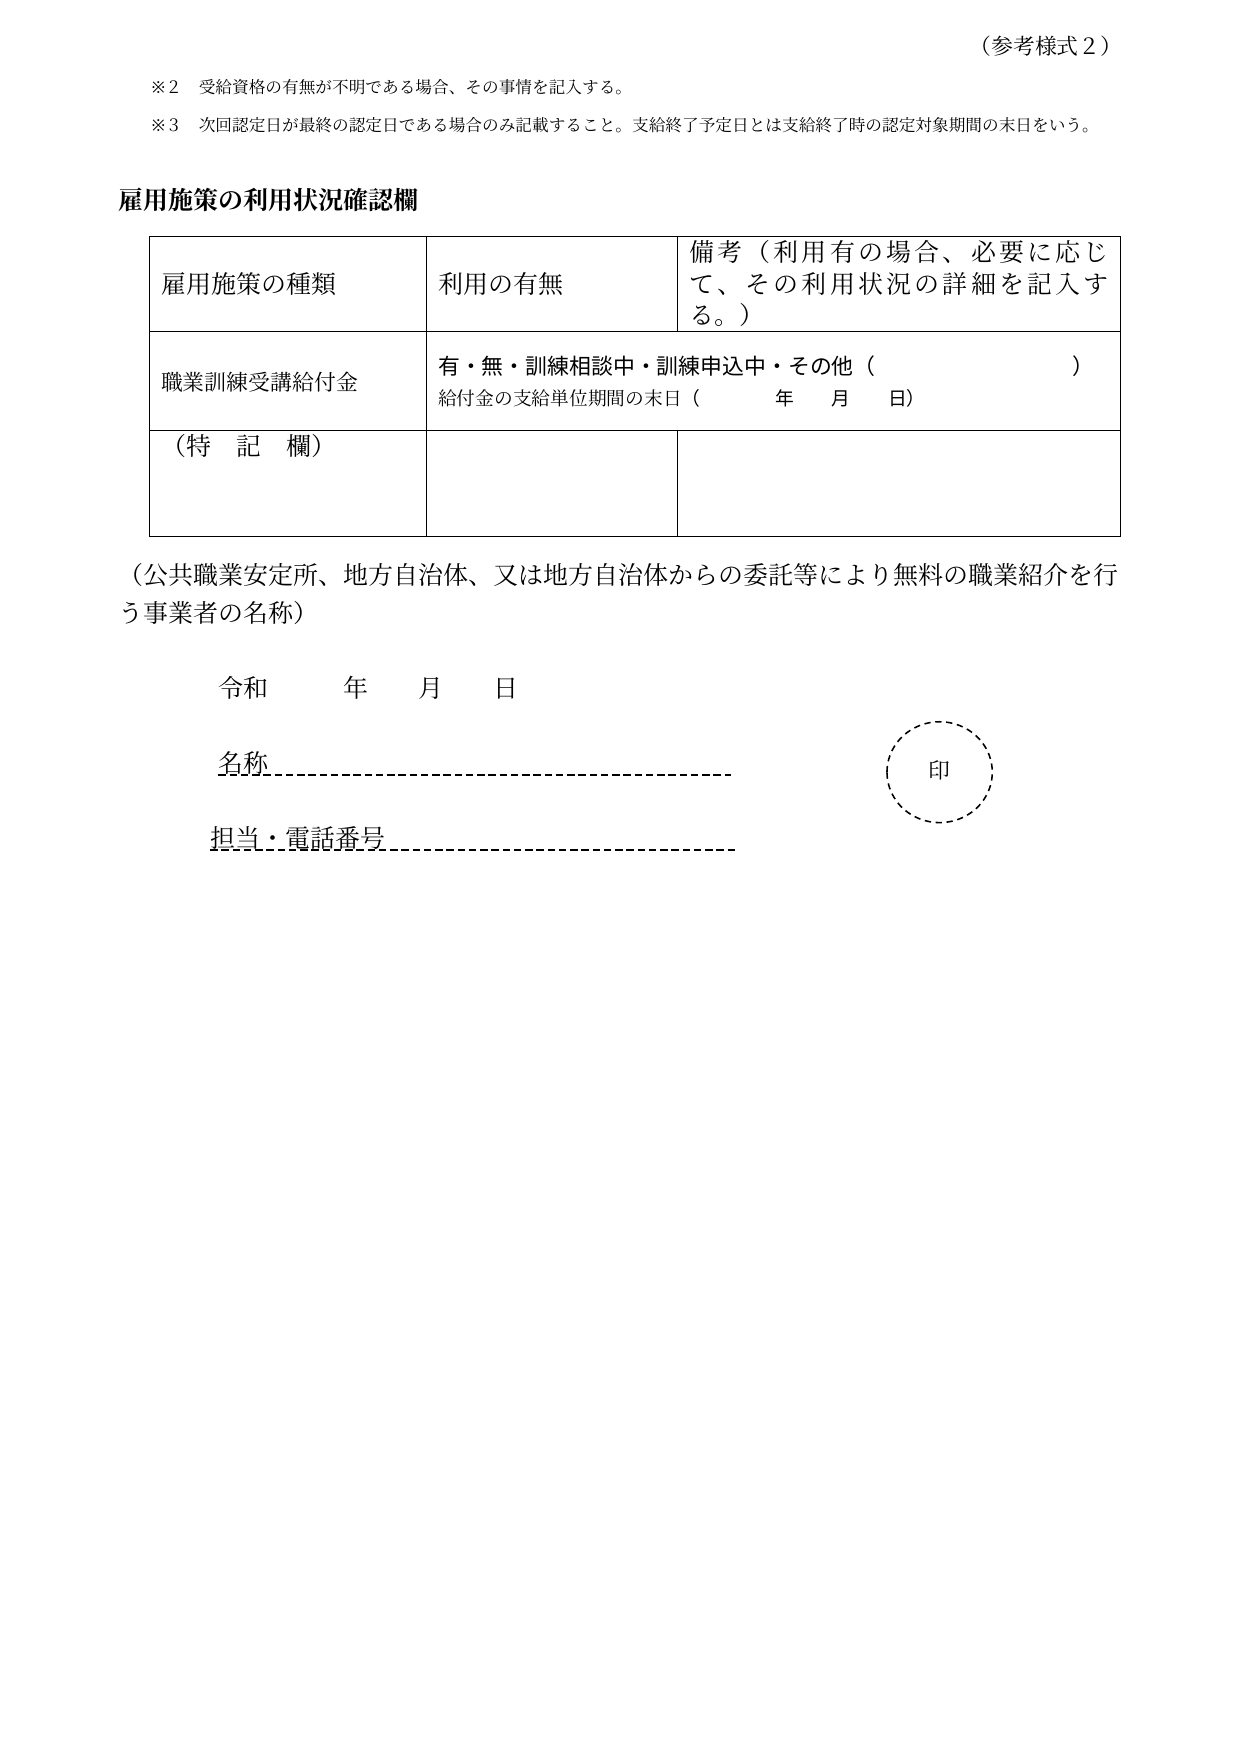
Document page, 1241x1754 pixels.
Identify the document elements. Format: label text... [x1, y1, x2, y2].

text 雇用施策の利用状況確認欄 [118, 180, 1122, 218]
text ※２ 受給資格の有無が不明である場合、その事情を記入する。 [118, 68, 1122, 105]
text 担当・電話番号 [118, 818, 1122, 855]
text （公共職業安定所、地方自治体、又は地方自治体からの委託等により無料の職業紹介を行う事業者の名称） [118, 218, 1122, 630]
table_cell [427, 431, 677, 536]
table_cell （特 記 欄） [150, 431, 426, 536]
text 名称 [118, 743, 895, 780]
table_header 備考（利用有の場合、必要に応じて、その利用状況の詳細を記入する。） [678, 237, 1120, 331]
table_cell 職業訓練受講給付金 [150, 332, 426, 430]
text 令和 年 月 日 [118, 668, 1122, 705]
table_cell [678, 431, 1120, 536]
text 名称 [985, 743, 1122, 780]
table_header 利用の有無 [427, 237, 677, 331]
table_header 雇用施策の種類 [150, 237, 426, 331]
text ※３ 次回認定日が最終の認定日である場合のみ記載すること。支給終了予定日とは支給終了時の認定対象期間の末日をいう。 [118, 105, 1122, 143]
table_cell 有・無・訓練相談中・訓練申込中・その他（ ） 給付金の支給単位期間の末日（ 年 月 日） [427, 332, 1120, 430]
